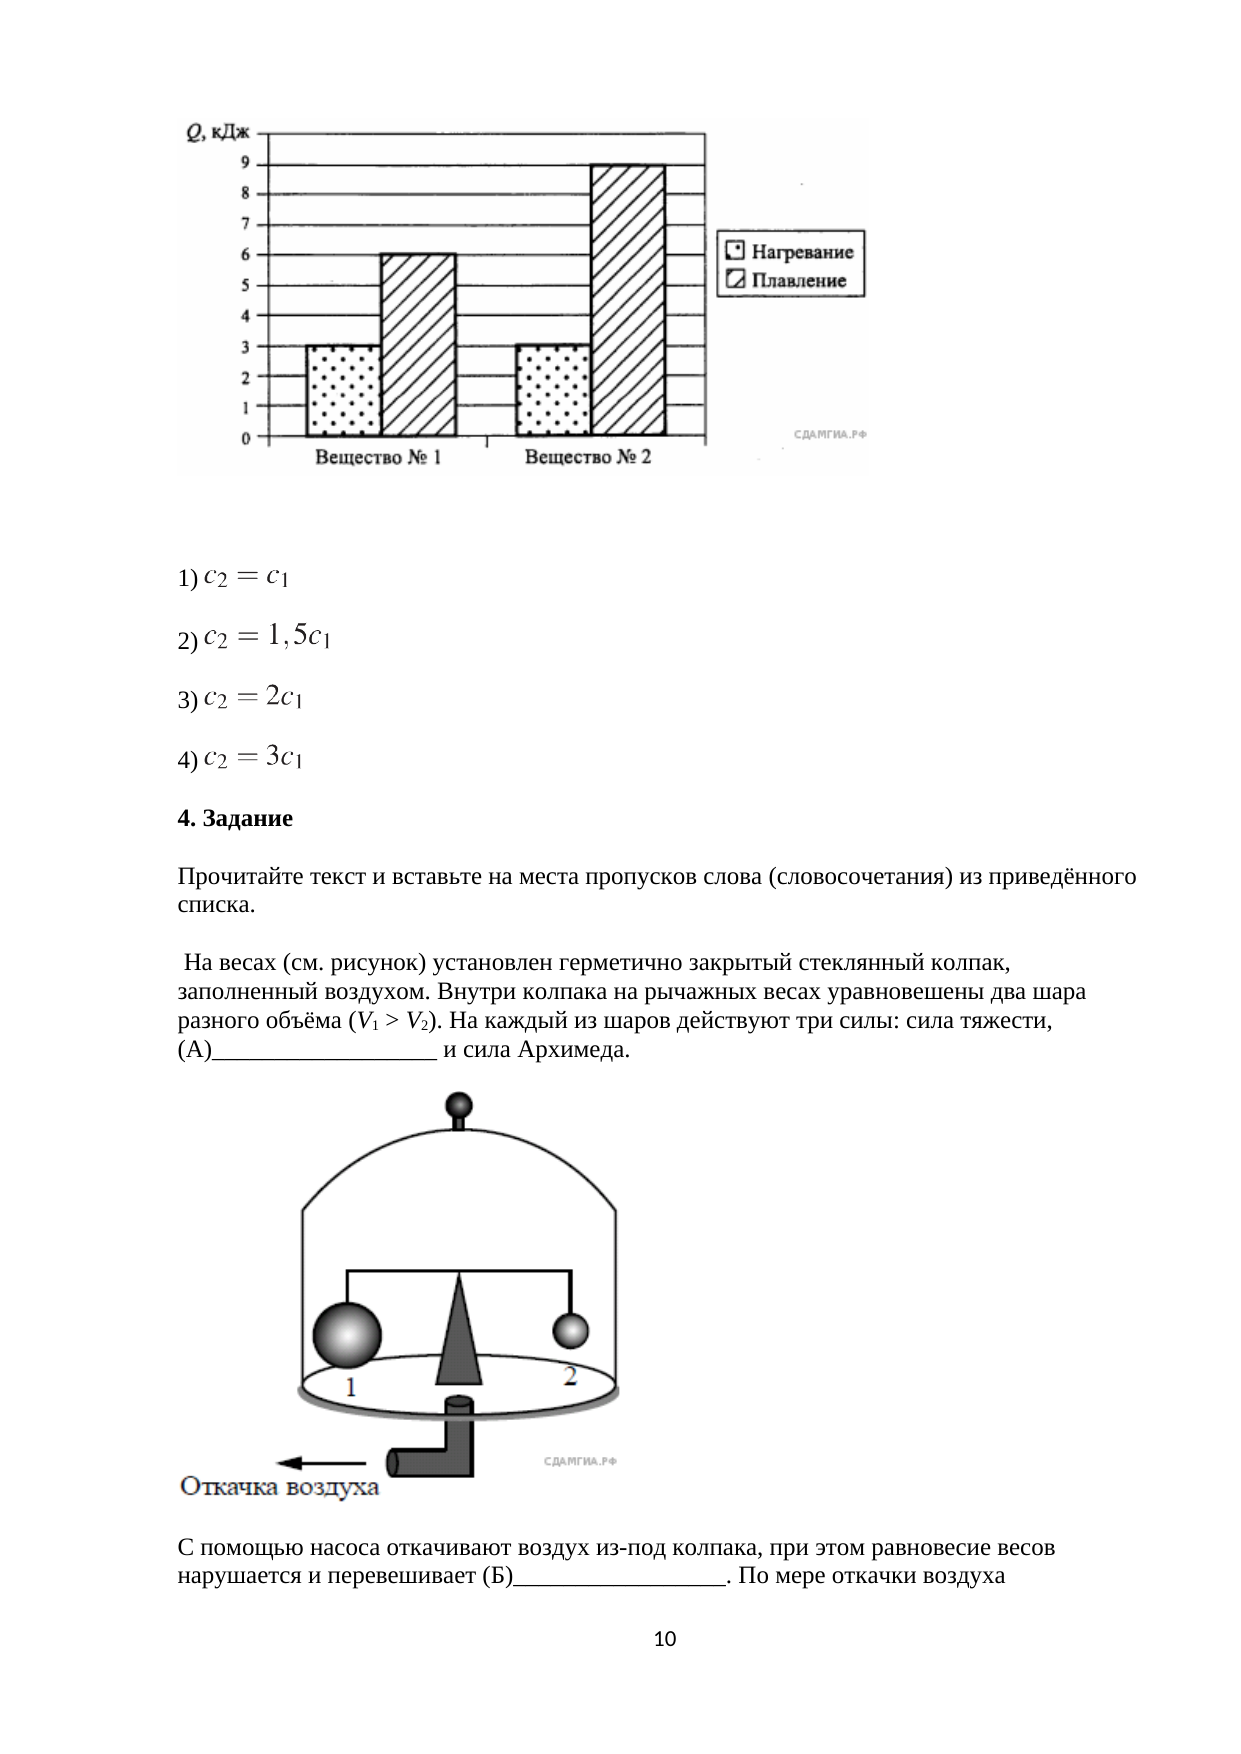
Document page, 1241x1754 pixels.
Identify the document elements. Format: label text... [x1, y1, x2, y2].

picture [204, 743, 302, 769]
text 1) [177, 563, 1152, 592]
picture [204, 563, 288, 587]
text 2) [177, 621, 1152, 654]
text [177, 1532, 1152, 1589]
picture [177, 118, 870, 476]
text Прочитайте текст и вставьте на места пропусков слова (словосочетания) из приведённого списка. [177, 861, 1152, 918]
picture [177, 1091, 620, 1503]
text 4. Задание [177, 803, 1152, 832]
text 4) [177, 743, 1152, 774]
text На весах (см. рисунок) установлен герметично закрытый стеклянный колпак, заполненный воздухом. Внутри колпака на рычажных весах уравновешены два шара разного объёма (V1 > V2). На каждый из шаров действуют три силы: сила тяжести, (А)__________________ и сила Архимеда. [177, 947, 1152, 1062]
picture [204, 683, 302, 709]
picture [204, 621, 330, 650]
text 3) [177, 684, 1152, 714]
